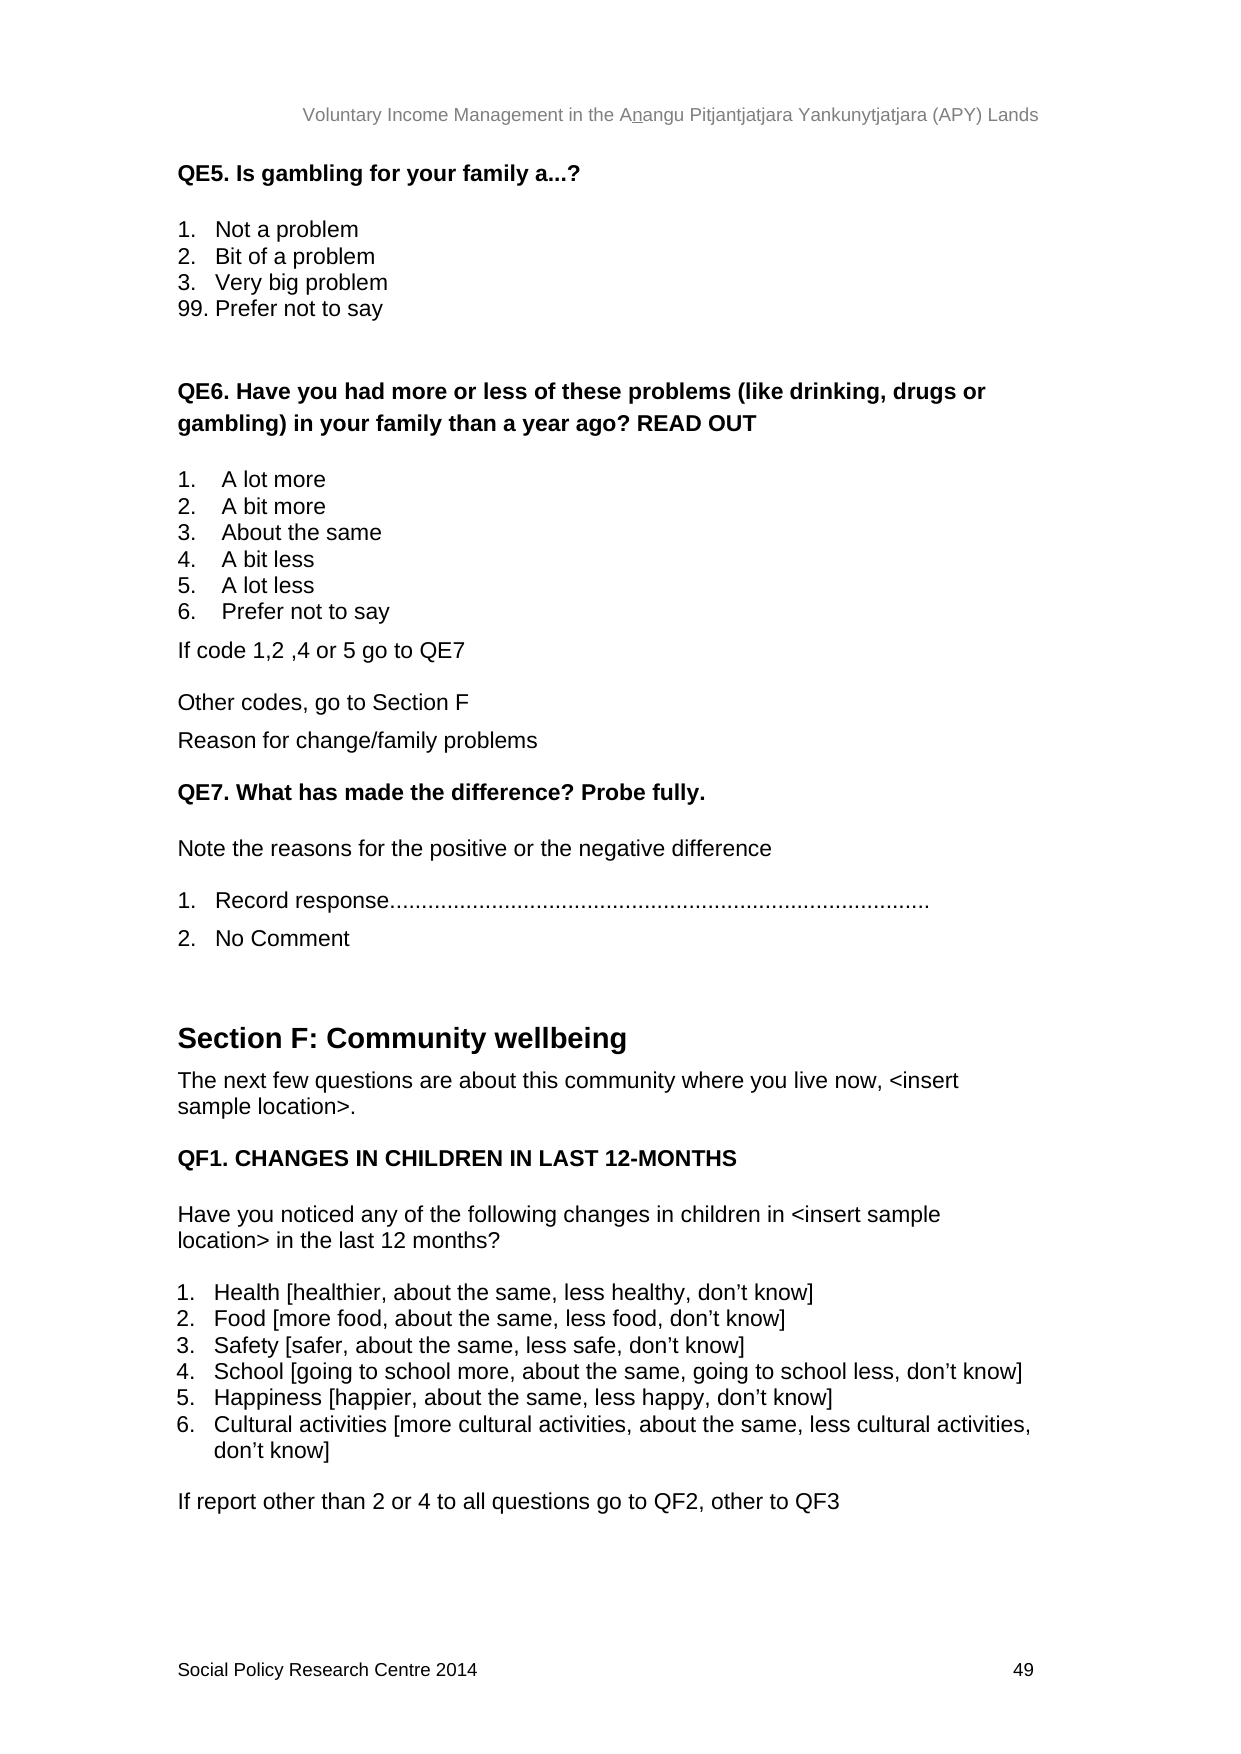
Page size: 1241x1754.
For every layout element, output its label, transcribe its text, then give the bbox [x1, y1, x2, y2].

list Health [healthier, about the same, less healthy, don’t know] [176, 1279, 1036, 1305]
list A lot less [177, 572, 1034, 598]
subtitle Section F: Community wellbeing [177, 1021, 1034, 1054]
text QF1. CHANGES IN CHILDREN IN LAST 12-MONTHS [177, 1144, 1034, 1171]
text QE6. Have you had more or less of these problems (like drinking, drugs or gambling) in your family than a year ago? READ OUT [177, 378, 1034, 436]
list Prefer not to say [177, 598, 1034, 624]
text If code 1,2 ,4 or 5 go to QE7 [177, 637, 1036, 663]
text If report other than 2 or 4 to all questions go to QF2, other to QF3 [177, 1488, 1036, 1515]
list School [going to school more, about the same, going to school less, don’t know] [176, 1358, 1036, 1384]
text QE7. What has made the difference? Probe fully. [177, 779, 1034, 805]
list Food [more food, about the same, less food, don’t know] [176, 1305, 1036, 1332]
list A bit less [177, 546, 1034, 572]
list Not a problem [177, 216, 1034, 243]
list No Comment [177, 925, 1034, 952]
list Very big problem [177, 269, 1034, 295]
text The next few questions are about this community where you live now, <insert sample location>. [177, 1067, 1036, 1119]
list About the same [177, 519, 1034, 546]
list Cultural activities [more cultural activities, about the same, less cultural activities, don’t know] [176, 1411, 1036, 1463]
list Happiness [happier, about the same, less happy, don’t know] [176, 1384, 1036, 1411]
list Prefer not to say [177, 295, 1034, 322]
list Safety [safer, about the same, less safe, don’t know] [176, 1332, 1036, 1358]
text Have you noticed any of the following changes in children in <insert sample location> in the last 12 months? [177, 1201, 1036, 1254]
text Other codes, go to Section F [177, 688, 1036, 715]
list A bit more [177, 493, 1034, 519]
text Reason for change/family problems [177, 727, 1036, 754]
list Bit of a problem [177, 243, 1034, 269]
text Note the reasons for the positive or the negative difference [177, 835, 1036, 862]
list Record response..................................................................................... [177, 887, 1034, 913]
list A lot more [177, 466, 1034, 493]
text QE5. Is gambling for your family a...? [177, 160, 1034, 186]
